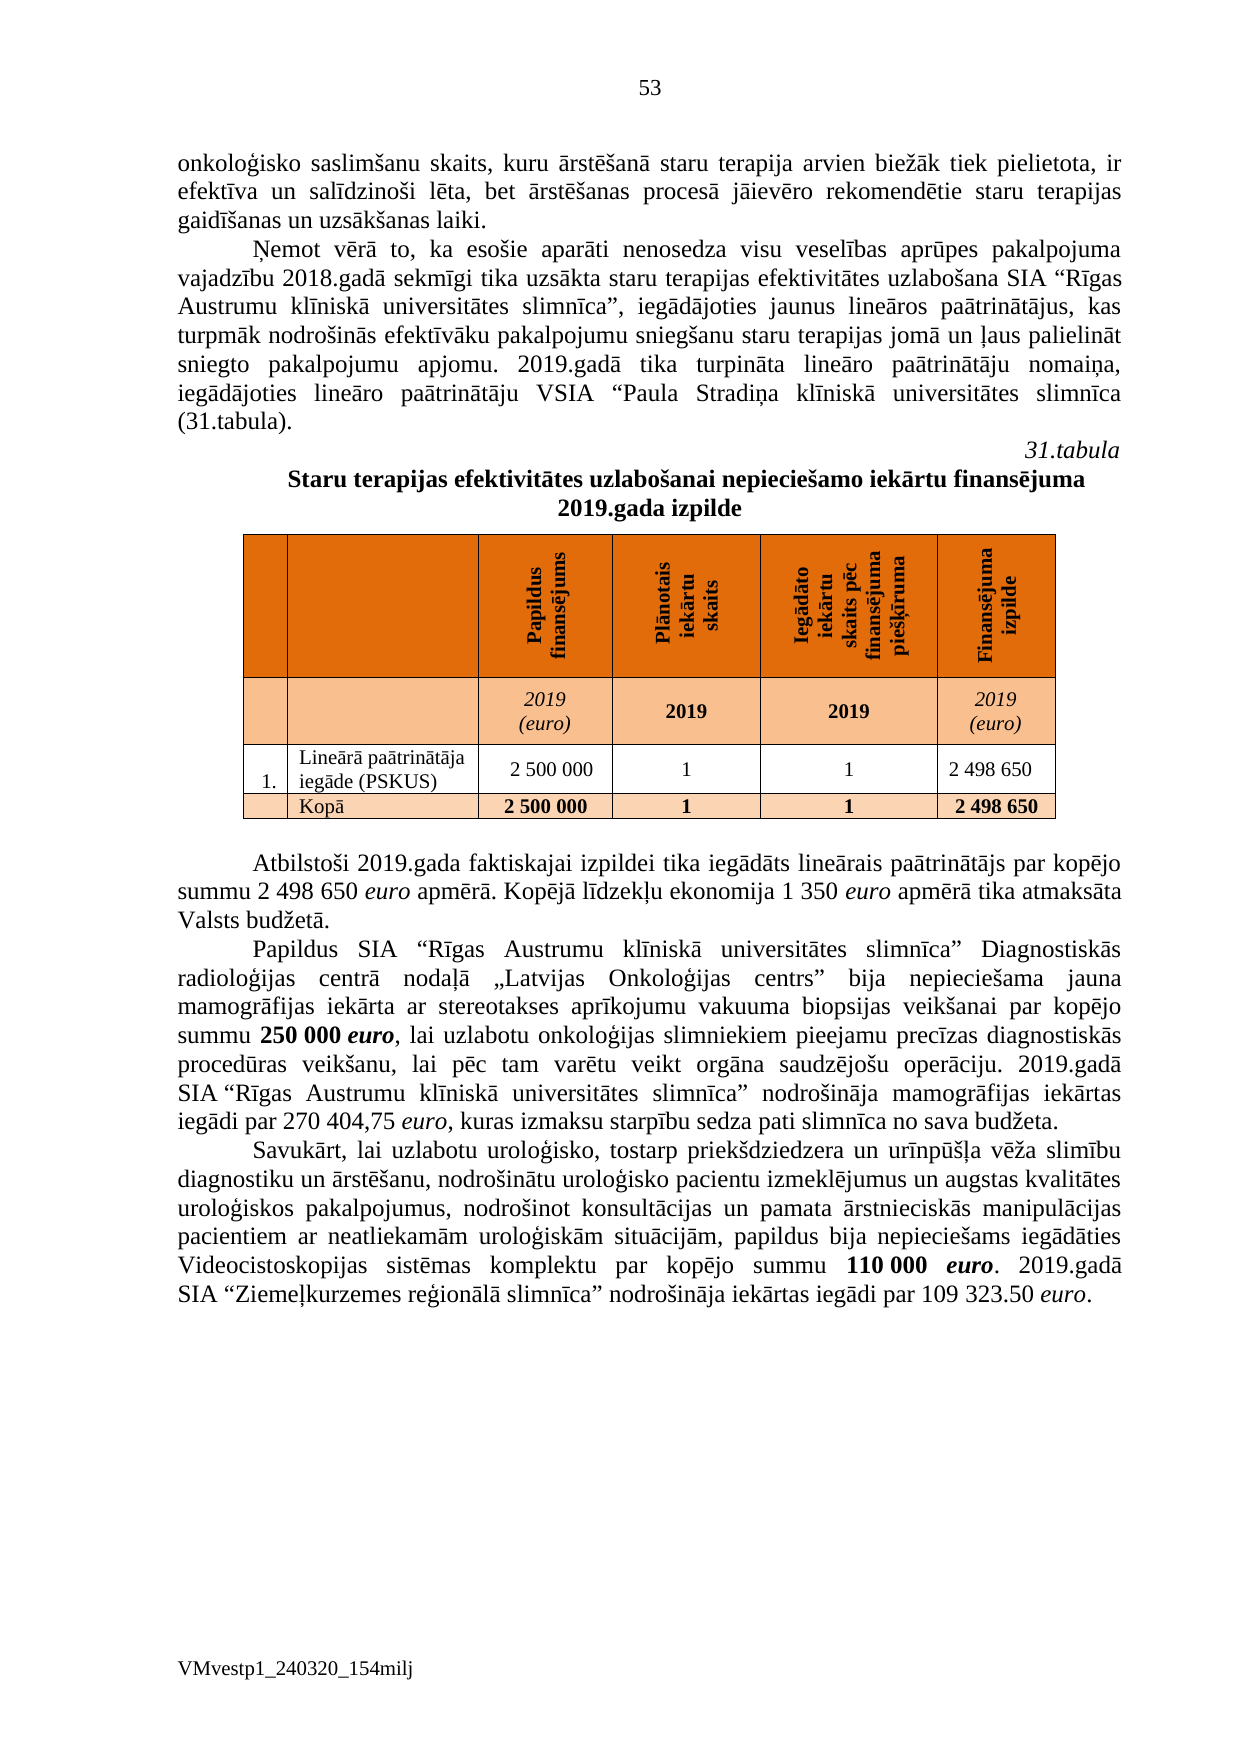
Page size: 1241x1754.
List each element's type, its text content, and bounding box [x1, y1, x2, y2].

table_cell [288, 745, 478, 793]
text Atbilstoši 2019.gada faktiskajai izpildei tika iegādāts lineārais paātrinātājs par kopējo summu 2 498 650 euro apmērā. Kopējā līdzekļu ekonomija 1 350 euro apmērā tika atmaksāta Valsts budžetā. [177, 848, 1122, 934]
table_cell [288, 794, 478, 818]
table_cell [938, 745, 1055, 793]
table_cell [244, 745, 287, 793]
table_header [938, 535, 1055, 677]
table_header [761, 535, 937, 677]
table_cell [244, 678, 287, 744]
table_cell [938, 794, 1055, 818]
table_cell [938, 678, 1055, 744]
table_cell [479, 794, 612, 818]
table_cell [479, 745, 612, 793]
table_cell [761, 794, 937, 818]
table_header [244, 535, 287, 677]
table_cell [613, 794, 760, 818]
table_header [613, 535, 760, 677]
text Papildus SIA “Rīgas Austrumu klīniskā universitātes slimnīca” Diagnostiskās radioloģijas centrā nodaļā „Latvijas Onkoloģijas centrs” bija nepieciešama jauna mamogrāfijas iekārta ar stereotakses aprīkojumu vakuuma biopsijas veikšanai par kopējo summu 250 000 euro, lai uzlabotu onkoloģijas slimniekiem pieejamu precīzas diagnostiskās procedūras veikšanu, lai pēc tam varētu veikt orgāna saudzējošu operāciju. 2019.gadā SIA “Rīgas Austrumu klīniskā universitātes slimnīca” nodrošināja mamogrāfijas iekārtas iegādi par 270 404,75 euro, kuras izmaksu starpību sedza pati slimnīca no sava budžeta. [177, 934, 1122, 1135]
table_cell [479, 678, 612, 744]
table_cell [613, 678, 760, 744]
text Staru terapijas efektivitātes uzlabošanai nepieciešamo iekārtu finansējuma 2019.gada izpilde [177, 464, 1122, 521]
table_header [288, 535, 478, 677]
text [177, 148, 1122, 234]
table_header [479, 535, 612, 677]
text 31.tabula [177, 435, 1122, 464]
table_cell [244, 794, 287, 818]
text Savukārt, lai uzlabotu uroloģisko, tostarp priekšdziedzera un urīnpūšļa vēža slimību diagnostiku un ārstēšanu, nodrošinātu uroloģisko pacientu izmeklējumus un augstas kvalitātes uroloģiskos pakalpojumus, nodrošinot konsultācijas un pamata ārstnieciskās manipulācijas pacientiem ar neatliekamām uroloģiskām situācijām, papildus bija nepieciešams iegādāties Videocistoskopijas sistēmas komplektu par kopējo summu 110 000 euro. 2019.gadā SIA “Ziemeļkurzemes reģionālā slimnīca” nodrošināja iekārtas iegādi par 109 323.50 euro. [177, 1135, 1122, 1308]
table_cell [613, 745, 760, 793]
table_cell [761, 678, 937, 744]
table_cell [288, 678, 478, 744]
text Ņemot vērā to, ka esošie aparāti nenosedza visu veselības aprūpes pakalpojuma vajadzību 2018.gadā sekmīgi tika uzsākta staru terapijas efektivitātes uzlabošana SIA “Rīgas Austrumu klīniskā universitātes slimnīca”, iegādājoties jaunus lineāros paātrinātājus, kas turpmāk nodrošinās efektīvāku pakalpojumu sniegšanu staru terapijas jomā un ļaus palielināt sniegto pakalpojumu apjomu. 2019.gadā tika turpināta lineāro paātrinātāju nomaiņa, iegādājoties lineāro paātrinātāju VSIA “Paula Stradiņa klīniskā universitātes slimnīca (31.tabula). [177, 234, 1122, 435]
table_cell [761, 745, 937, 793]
